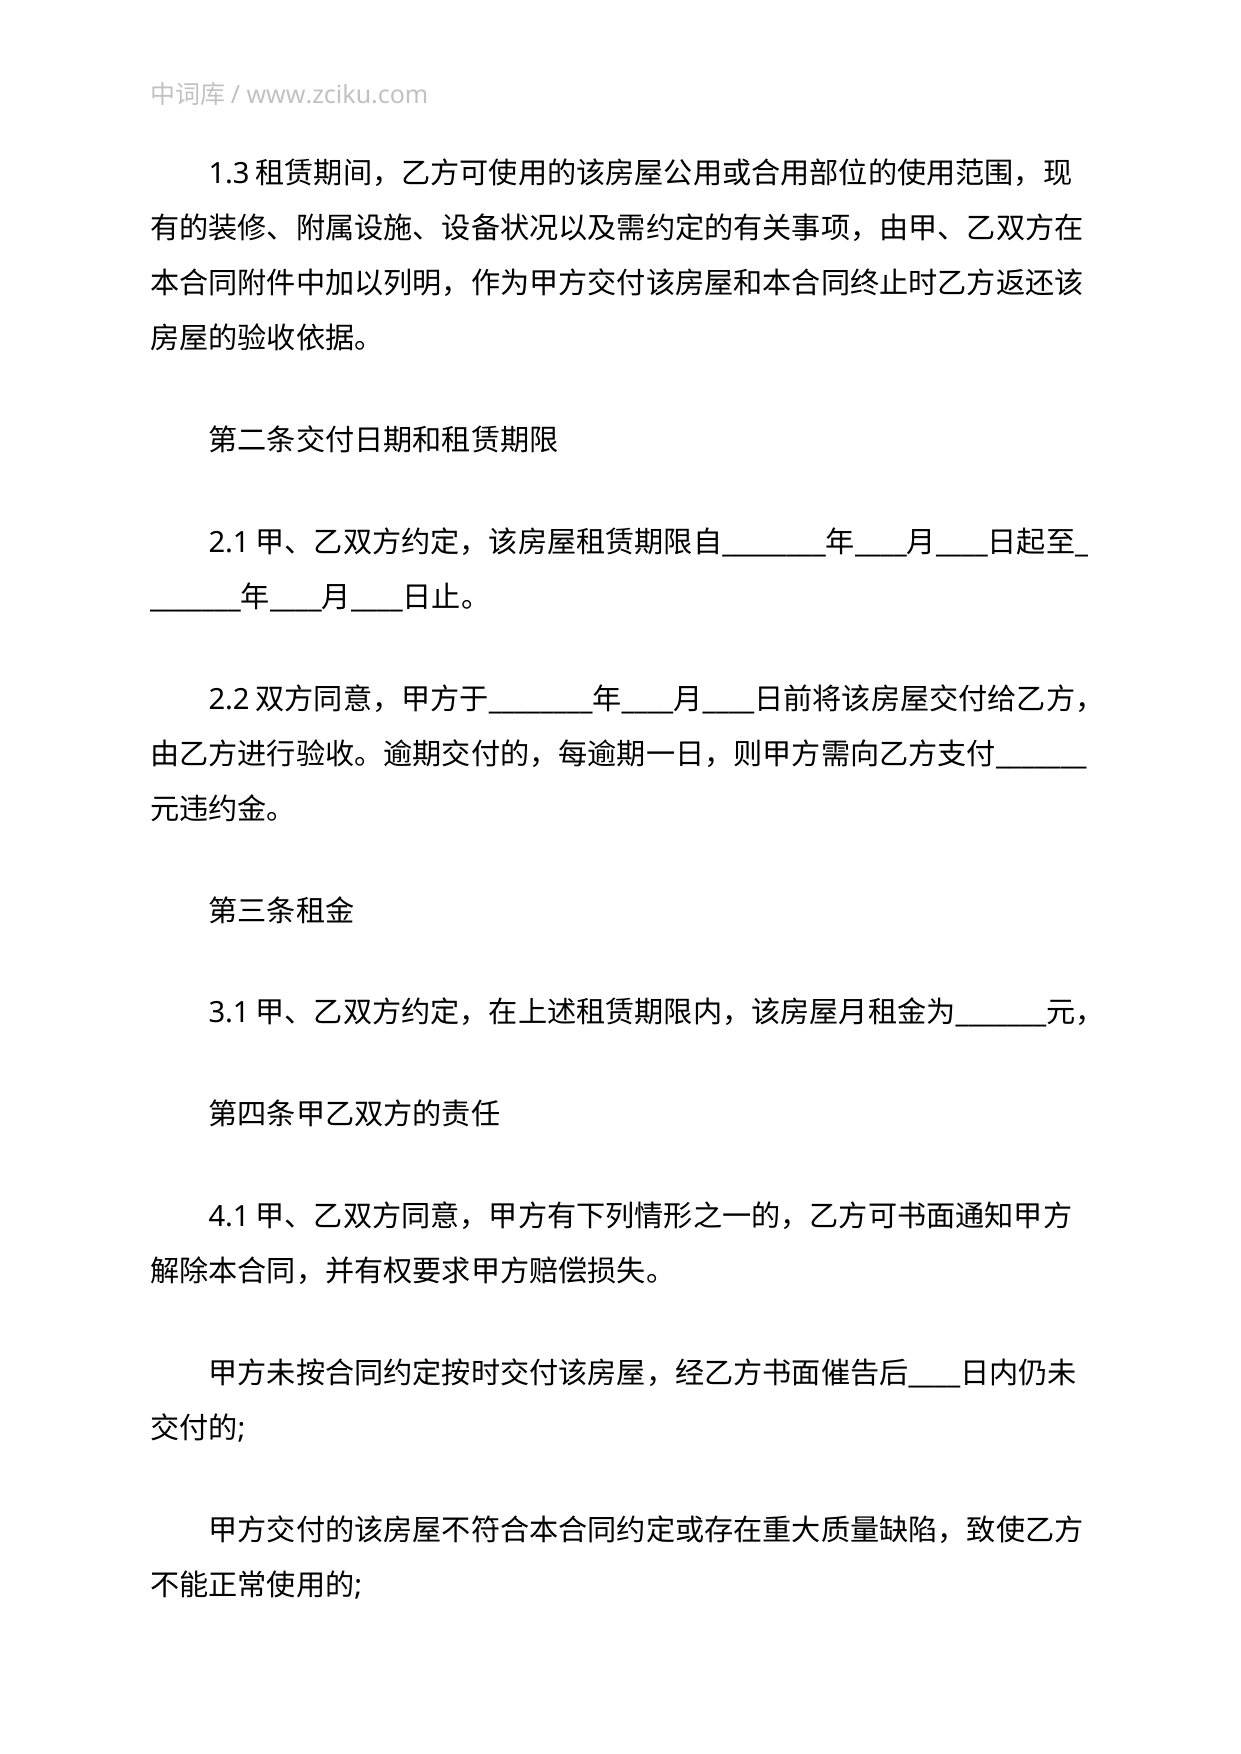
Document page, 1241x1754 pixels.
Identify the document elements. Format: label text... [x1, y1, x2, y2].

text 甲方交付的该房屋不符合本合同约定或存在重大质量缺陷，致使乙方不能正常使用的; [150, 1506, 1090, 1604]
text 4.1甲、乙双方同意，甲方有下列情形之一的，乙方可书面通知甲方解除本合同，并有权要求甲方赔偿损失。 [150, 1193, 1090, 1290]
text 甲方未按合同约定按时交付该房屋，经乙方书面催告后____日内仍未交付的; [150, 1349, 1090, 1447]
text 1.3租赁期间，乙方可使用的该房屋公用或合用部位的使用范围，现有的装修、附属设施、设备状况以及需约定的有关事项，由甲、乙双方在本合同附件中加以列明，作为甲方交付该房屋和本合同终止时乙方返还该房屋的验收依据。 [150, 150, 1090, 357]
text 3.1甲、乙双方约定，在上述租赁期限内，该房屋月租金为_______元， [150, 989, 1090, 1031]
text 第三条租金 [150, 887, 1090, 929]
text 第四条甲乙双方的责任 [150, 1091, 1090, 1133]
text 2.2双方同意，甲方于________年____月____日前将该房屋交付给乙方，由乙方进行验收。逾期交付的，每逾期一日，则甲方需向乙方支付_______元违约金。 [150, 675, 1090, 828]
text 2.1甲、乙双方约定，该房屋租赁期限自________年____月____日起至________年____月____日止。 [150, 518, 1090, 616]
text 第二条交付日期和租赁期限 [150, 417, 1090, 459]
